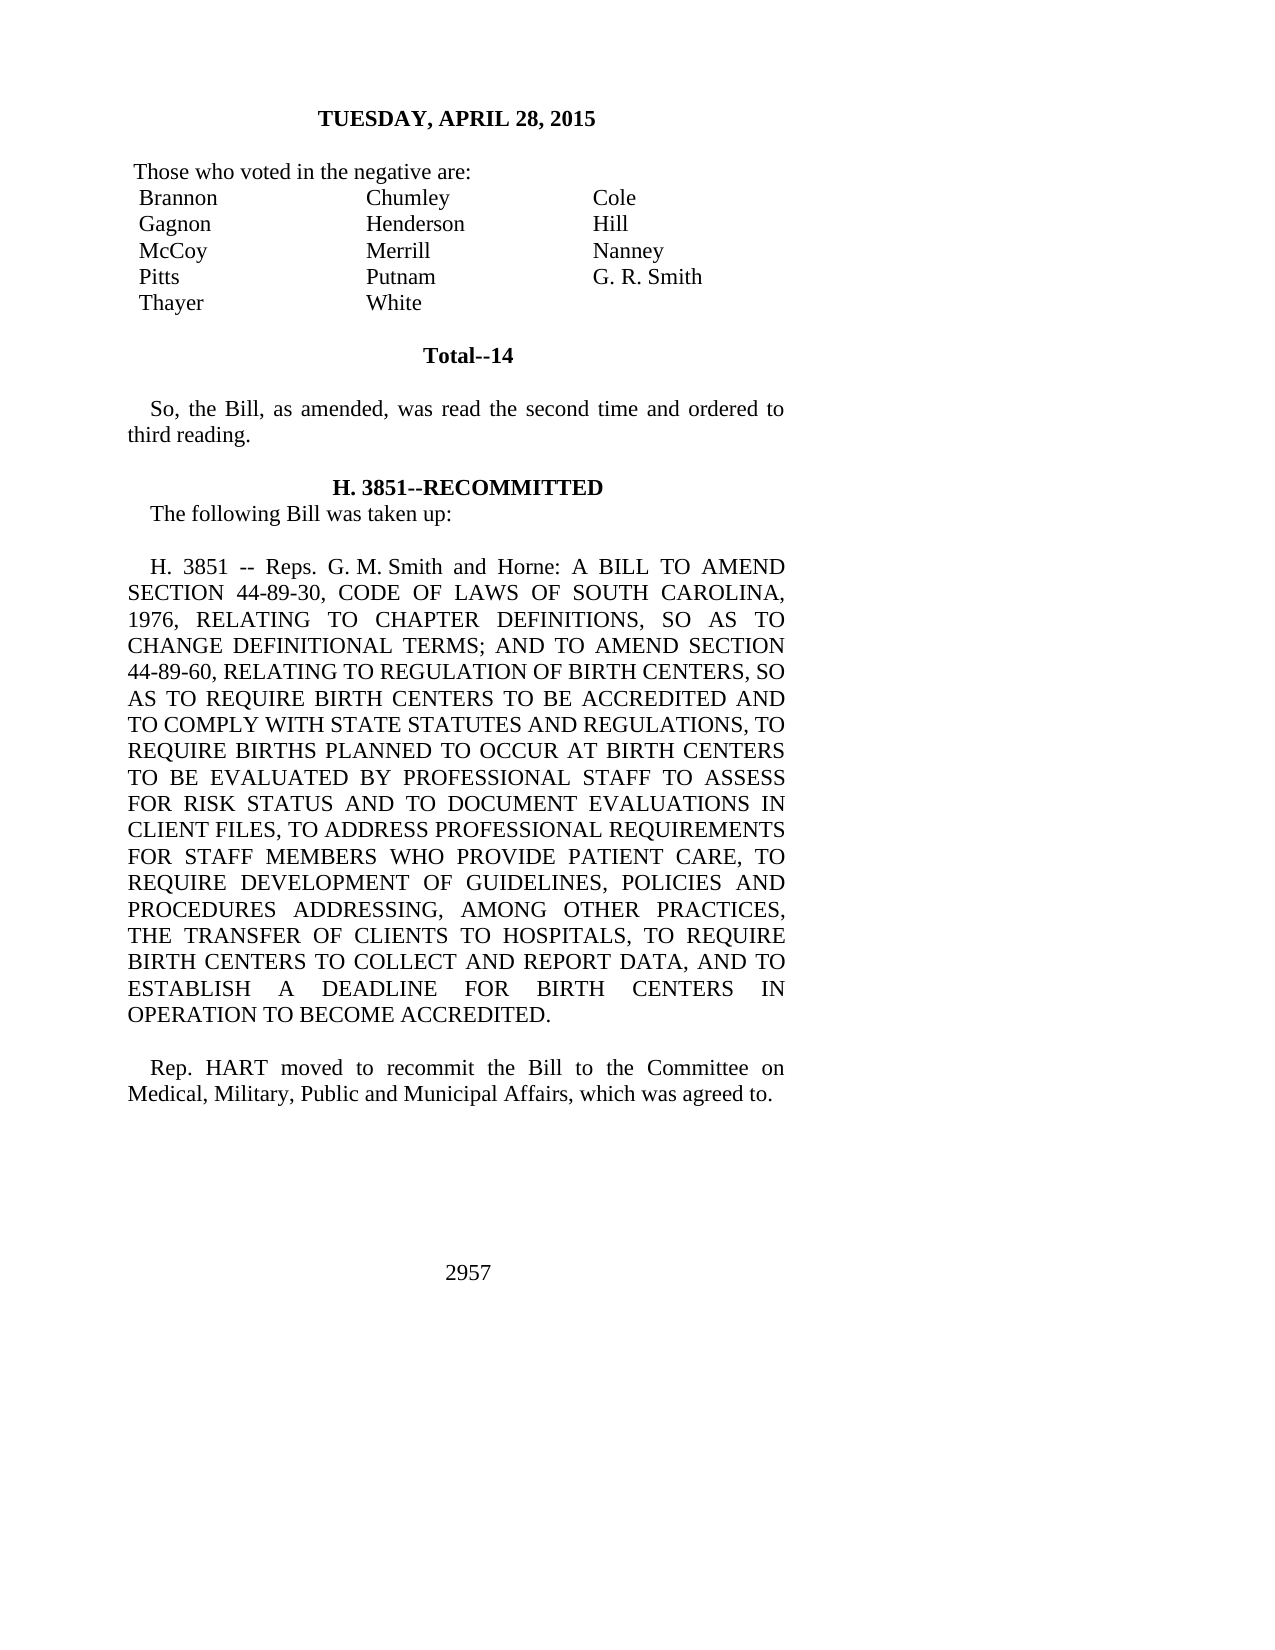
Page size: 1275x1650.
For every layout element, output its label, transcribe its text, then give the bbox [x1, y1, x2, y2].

text Rep. HART moved to recommit the Bill to the Committee on Medical, Military, Public and Municipal Affairs, which was agreed to. [127, 1054, 786, 1106]
text So, the Bill, as amended, was read the second time and ordered to third reading. [127, 395, 786, 448]
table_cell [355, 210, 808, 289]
text The following Bill was taken up: [127, 500, 786, 527]
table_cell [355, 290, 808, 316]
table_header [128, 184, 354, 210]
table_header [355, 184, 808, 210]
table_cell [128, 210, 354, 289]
text Those who voted in the negative are: [127, 158, 786, 184]
text H. 3851 -- Reps. G. M. Smith and Horne: A BILL TO AMEND SECTION 44-89-30, CODE OF LAWS OF SOUTH CAROLINA, 1976, RELATING TO CHAPTER DEFINITIONS, SO AS TO CHANGE DEFINITIONAL TERMS; AND TO AMEND SECTION 44-89-60, RELATING TO REGULATION OF BIRTH CENTERS, SO AS TO REQUIRE BIRTH CENTERS TO BE ACCREDITED AND TO COMPLY WITH STATE STATUTES AND REGULATIONS, TO REQUIRE BIRTHS PLANNED TO OCCUR AT BIRTH CENTERS TO BE EVALUATED BY PROFESSIONAL STAFF TO ASSESS FOR RISK STATUS AND TO DOCUMENT EVALUATIONS IN CLIENT FILES, TO ADDRESS PROFESSIONAL REQUIREMENTS FOR STAFF MEMBERS WHO PROVIDE PATIENT CARE, TO REQUIRE DEVELOPMENT OF GUIDELINES, POLICIES AND PROCEDURES ADDRESSING, AMONG OTHER PRACTICES, THE TRANSFER OF CLIENTS TO HOSPITALS, TO REQUIRE BIRTH CENTERS TO COLLECT AND REPORT DATA, AND TO ESTABLISH A DEADLINE FOR BIRTH CENTERS IN OPERATION TO BECOME ACCREDITED. [127, 553, 786, 1027]
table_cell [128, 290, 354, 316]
text Total--14 [127, 342, 786, 368]
text H. 3851--RECOMMITTED [127, 474, 786, 500]
